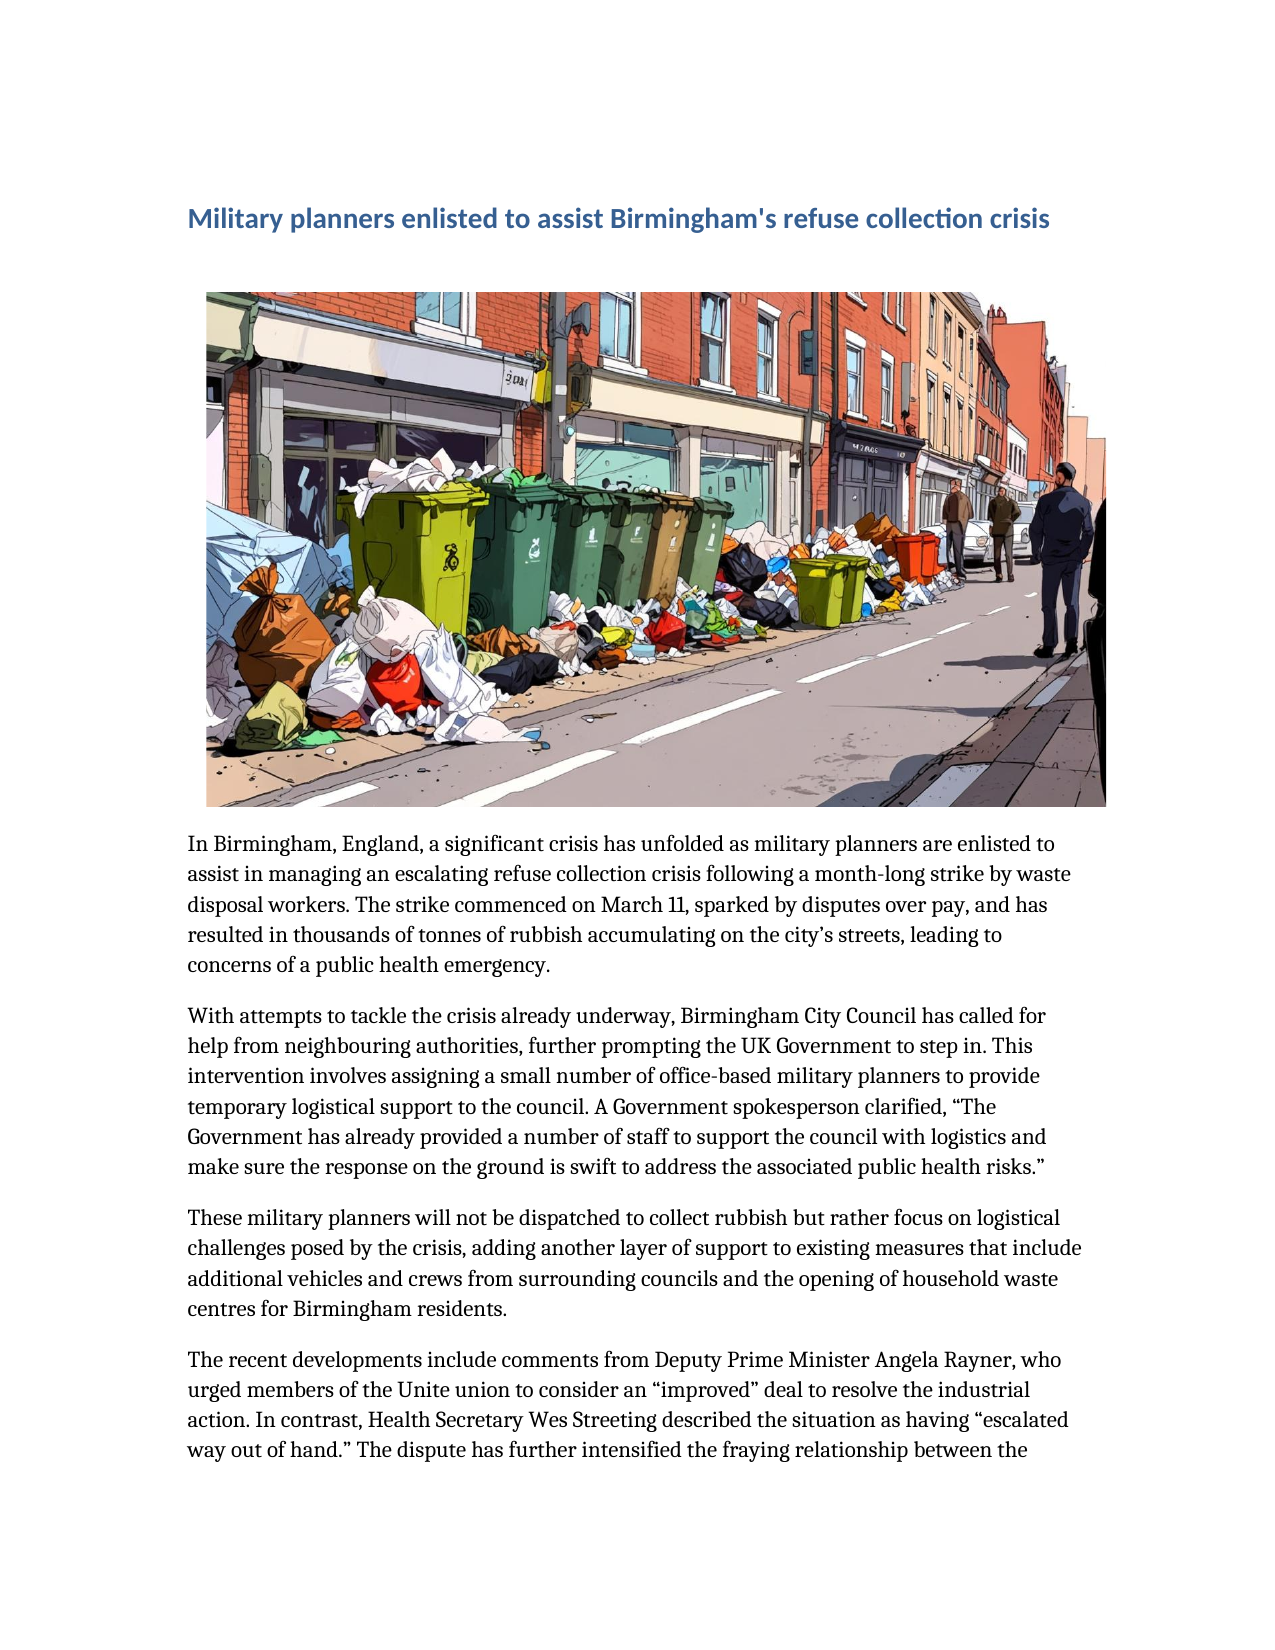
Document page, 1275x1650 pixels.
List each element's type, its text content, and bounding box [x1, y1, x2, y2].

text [187, 1347, 1087, 1463]
text These military planners will not be dispatched to collect rubbish but rather focus on logistical challenges posed by the crisis, adding another layer of support to existing measures that include additional vehicles and crews from surrounding councils and the opening of household waste centres for Birmingham residents. [187, 1205, 1087, 1322]
text With attempts to tackle the crisis already underway, Birmingham City Council has called for help from neighbouring authorities, further prompting the UK Government to step in. This intervention involves assigning a small number of office-based military planners to provide temporary logistical support to the council. A Government spokesperson clarified, “The Government has already provided a number of staff to support the council with logistics and make sure the response on the ground is swift to address the associated public health risks.” [187, 1003, 1087, 1180]
subtitle Military planners enlisted to assist Birmingham's refuse collection crisis [187, 200, 1087, 236]
text In Birmingham, England, a significant crisis has unfolded as military planners are enlisted to assist in managing an escalating refuse collection crisis following a month-long strike by waste disposal workers. The strike commenced on March 11, sparked by disputes over pay, and has resulted in thousands of tonnes of rubbish accumulating on the city’s streets, leading to concerns of a public health emergency. [187, 831, 1087, 978]
picture [206, 292, 1107, 807]
